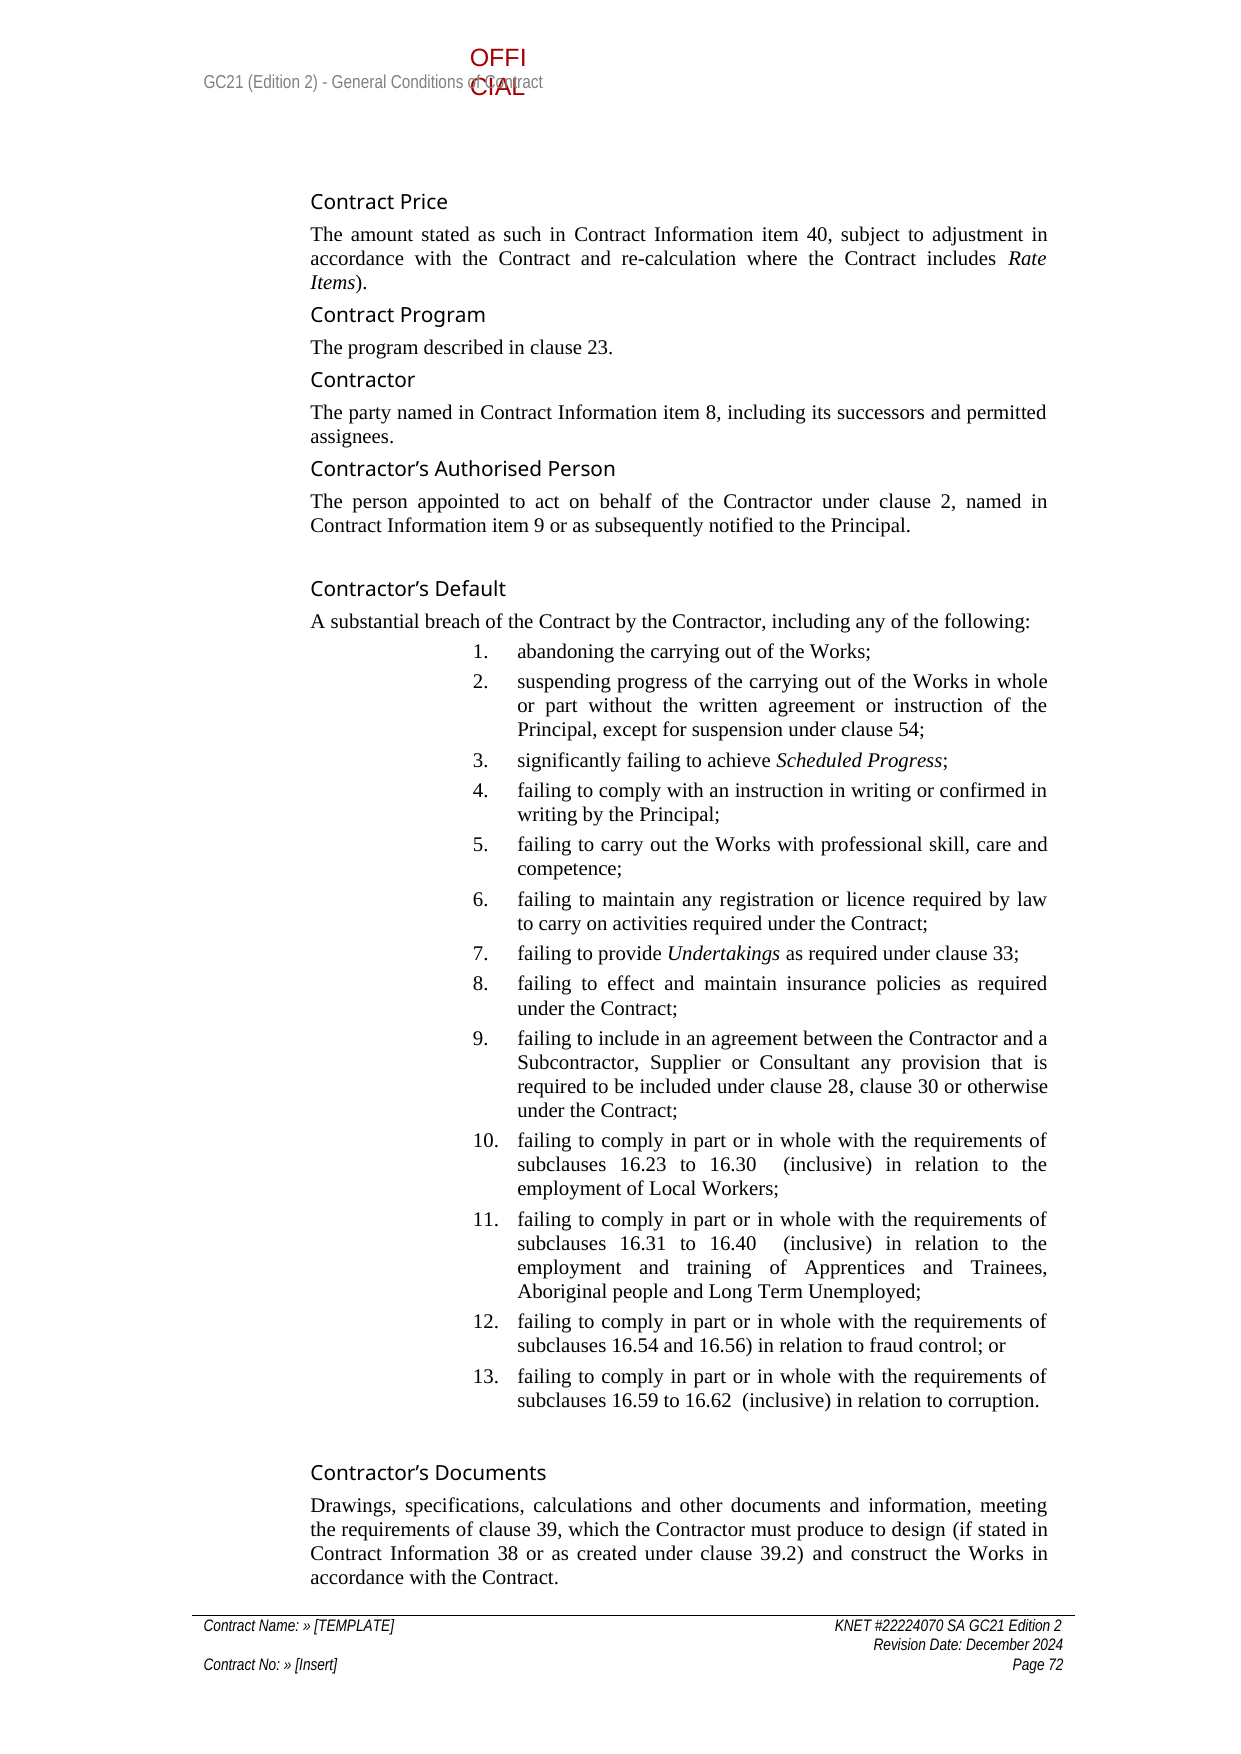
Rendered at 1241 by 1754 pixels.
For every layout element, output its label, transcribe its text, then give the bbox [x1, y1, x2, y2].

text The person appointed to act on behalf of the Contractor under clause 2, named in Contract Information item 9 or as subsequently notified to the Principal. [310, 489, 1048, 537]
subtitle Contractor’s Default [310, 574, 1048, 602]
text failing to comply in part or in whole with the requirements of subclauses 16.23 to 16.30 (inclusive) in relation to the employment of Local Workers; [473, 1128, 1048, 1200]
text failing to comply in part or in whole with the requirements of subclauses 16.31 to 16.40 (inclusive) in relation to the employment and training of Apprentices and Trainees, Aboriginal people and Long Term Unemployed; [473, 1207, 1048, 1303]
subtitle Contractor’s Documents [310, 1458, 1048, 1486]
text suspending progress of the carrying out of the Works in whole or part without the written agreement or instruction of the Principal, except for suspension under clause 54; [473, 669, 1048, 741]
text failing to comply in part or in whole with the requirements of subclauses 16.59 to 16.62 (inclusive) in relation to corruption. [473, 1363, 1048, 1412]
text The amount stated as such in Contract Information item 40, subject to adjustment in accordance with the Contract and re-calculation where the Contract includes Rate Items). [310, 222, 1048, 294]
text Drawings, specifications, calculations and other documents and information, meeting the requirements of clause 39, which the Contractor must produce to design (if stated in Contract Information 38 or as created under clause 39.2) and construct the Works in accordance with the Contract. [310, 1492, 1048, 1589]
text failing to carry out the Works with professional skill, care and competence; [473, 832, 1048, 880]
text failing to comply in part or in whole with the requirements of subclauses 16.54 and 16.56) in relation to fraud control; or [473, 1309, 1048, 1357]
text The party named in Contract Information item 8, including its successors and permitted assignees. [310, 400, 1048, 448]
subtitle Contract Program [310, 300, 1048, 329]
text significantly failing to achieve Scheduled Progress; [473, 748, 1048, 772]
list abandoning the carrying out of the Works; [473, 639, 1048, 663]
text failing to include in an agreement between the Contractor and a Subcontractor, Supplier or Consultant any provision that is required to be included under clause 28, clause 30 or otherwise under the Contract; [473, 1026, 1048, 1122]
subtitle Contractor’s Authorised Person [310, 454, 1048, 483]
text failing to provide Undertakings as required under clause 33; [473, 941, 1048, 965]
subtitle Contract Price [310, 187, 1048, 216]
subtitle Contractor [310, 365, 1048, 394]
text The program described in clause 23. [310, 335, 1048, 359]
text failing to comply with an instruction in writing or confirmed in writing by the Principal; [473, 778, 1048, 826]
text failing to maintain any registration or licence required by law to carry on activities required under the Contract; [473, 887, 1048, 935]
text failing to effect and maintain insurance policies as required under the Contract; [473, 971, 1048, 1019]
text A substantial breach of the Contract by the Contractor, including any of the following: [310, 608, 1048, 633]
